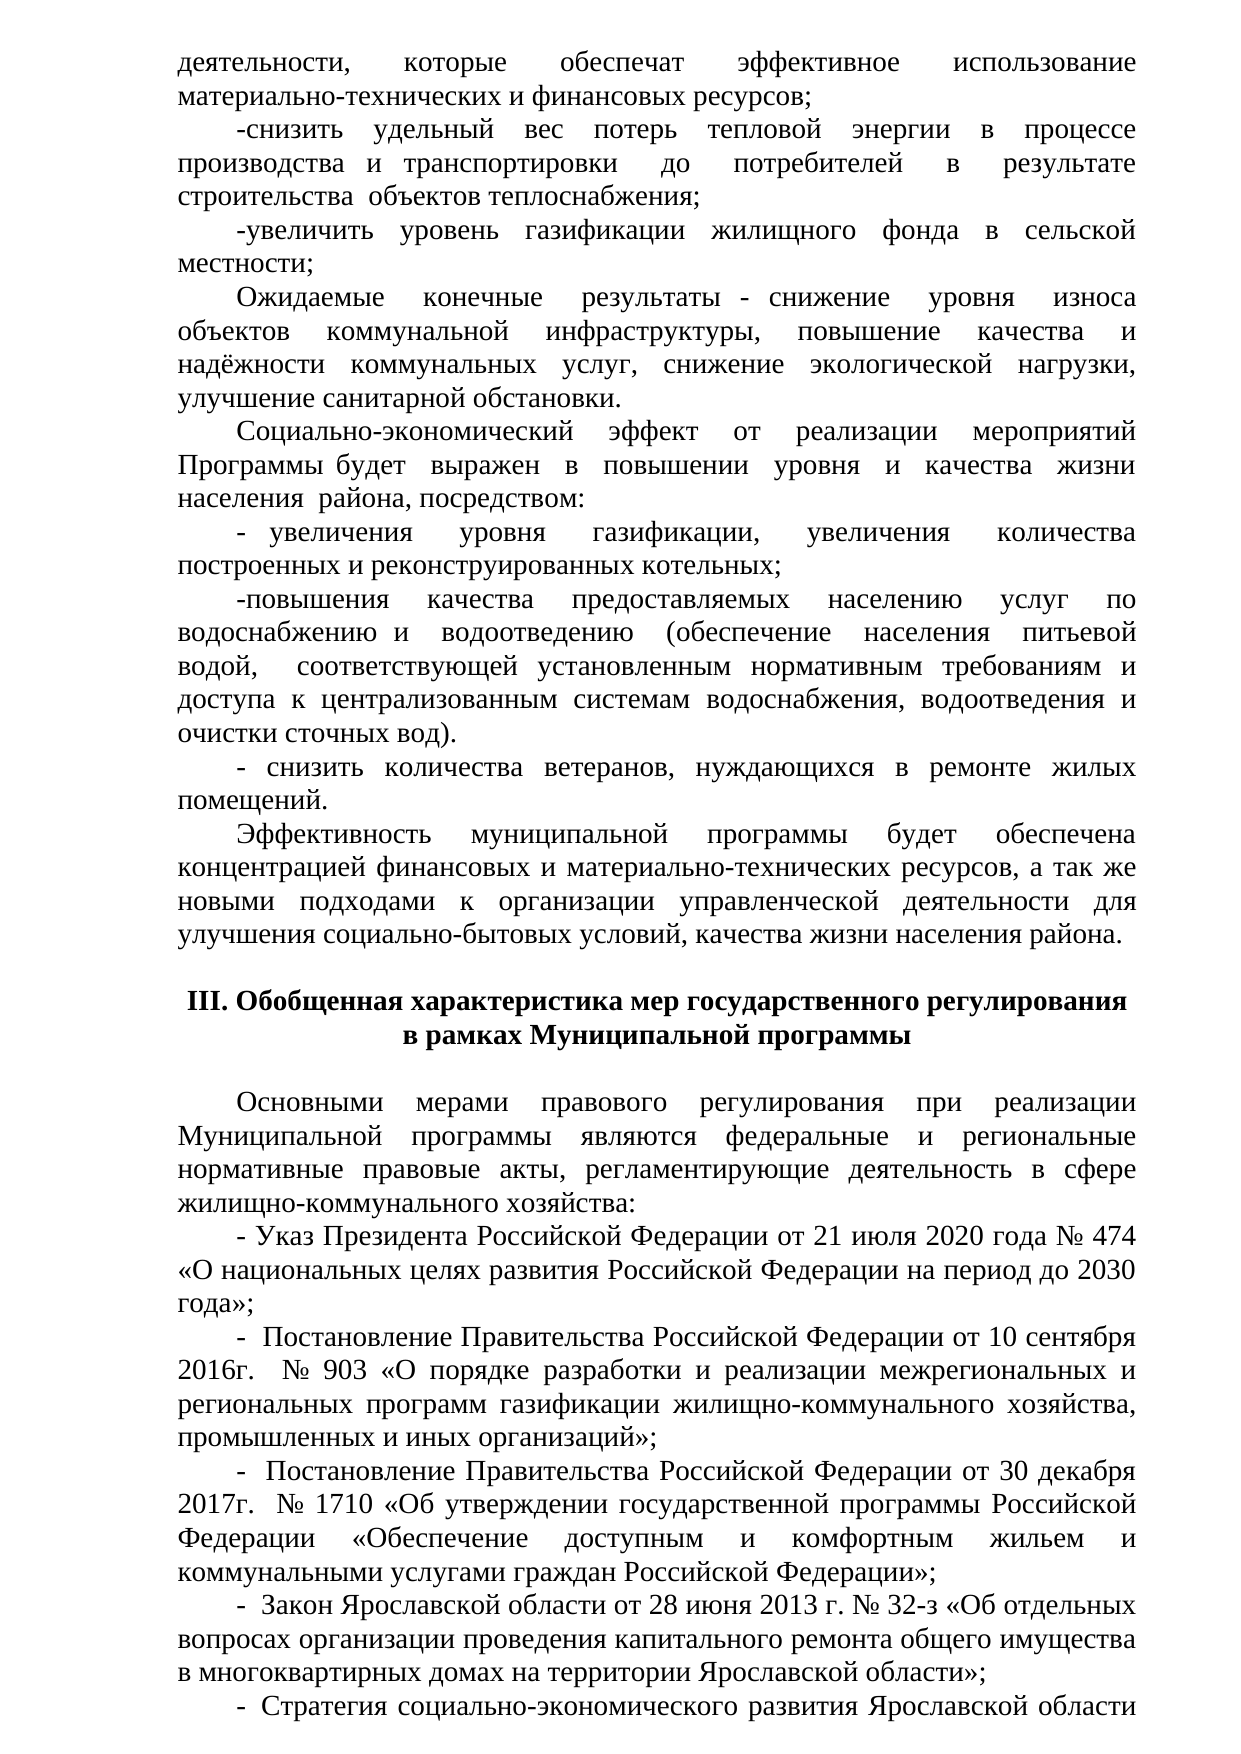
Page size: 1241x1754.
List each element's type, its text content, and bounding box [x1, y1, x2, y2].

text -повышения качества предоставляемых населению услуг по водоснабжению и водоотведению (обеспечение населения питьевой водой, соответствующей установленным нормативным требованиям и доступа к централизованным системам водоснабжения, водоотведения и очистки сточных вод). [177, 581, 1137, 749]
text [177, 44, 1137, 111]
text Ожидаемые конечные результаты - снижение уровня износа объектов коммунальной инфраструктуры, повышение качества и надёжности коммунальных услуг, снижение экологической нагрузки, улучшение санитарной обстановки. [177, 279, 1137, 413]
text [177, 1688, 1137, 1721]
text - Постановление Правительства Российской Федерации от 30 декабря 2017г. № 1710 «Об утверждении государственной программы Российской Федерации «Обеспечение доступным и комфортным жильем и коммунальными услугами граждан Российской Федерации»; [177, 1453, 1137, 1587]
text Социально-экономический эффект от реализации мероприятий Программы будет выражен в повышении уровня и качества жизни населения района, посредством: [177, 413, 1137, 514]
text Эффективность муниципальной программы будет обеспечена концентрацией финансовых и материально-технических ресурсов, а так же новыми подходами к организации управленческой деятельности для улучшения социально-бытовых условий, качества жизни населения района. [177, 816, 1137, 950]
text - увеличения уровня газификации, увеличения количества построенных и реконструированных котельных; [177, 514, 1137, 581]
text - Закон Ярославской области от 28 июня 2013 г. № 32-з «Об отдельных вопросах организации проведения капитального ремонта общего имущества в многоквартирных домах на территории Ярославской области»; [177, 1587, 1137, 1688]
text - снизить количества ветеранов, нуждающихся в ремонте жилых помещений. [177, 749, 1137, 816]
text -снизить удельный вес потерь тепловой энергии в процессе производства и транспортировки до потребителей в результате строительства объектов теплоснабжения; [177, 111, 1137, 212]
text III. Обобщенная характеристика мер государственного регулирования в рамках Муниципальной программы [177, 983, 1137, 1051]
text -увеличить уровень газификации жилищного фонда в сельской местности; [177, 212, 1137, 279]
text - Постановление Правительства Российской Федерации от 10 сентября 2016г. № 903 «О порядке разработки и реализации межрегиональных и региональных программ газификации жилищно-коммунального хозяйства, промышленных и иных организаций»; [177, 1319, 1137, 1453]
text - Указ Президента Российской Федерации от 21 июля 2020 года № 474 «О национальных целях развития Российской Федерации на период до 2030 года»; [177, 1218, 1137, 1319]
text Основными мерами правового регулирования при реализации Муниципальной программы являются федеральные и региональные нормативные правовые акты, регламентирующие деятельность в сфере жилищно-коммунального хозяйства: [177, 1084, 1137, 1218]
